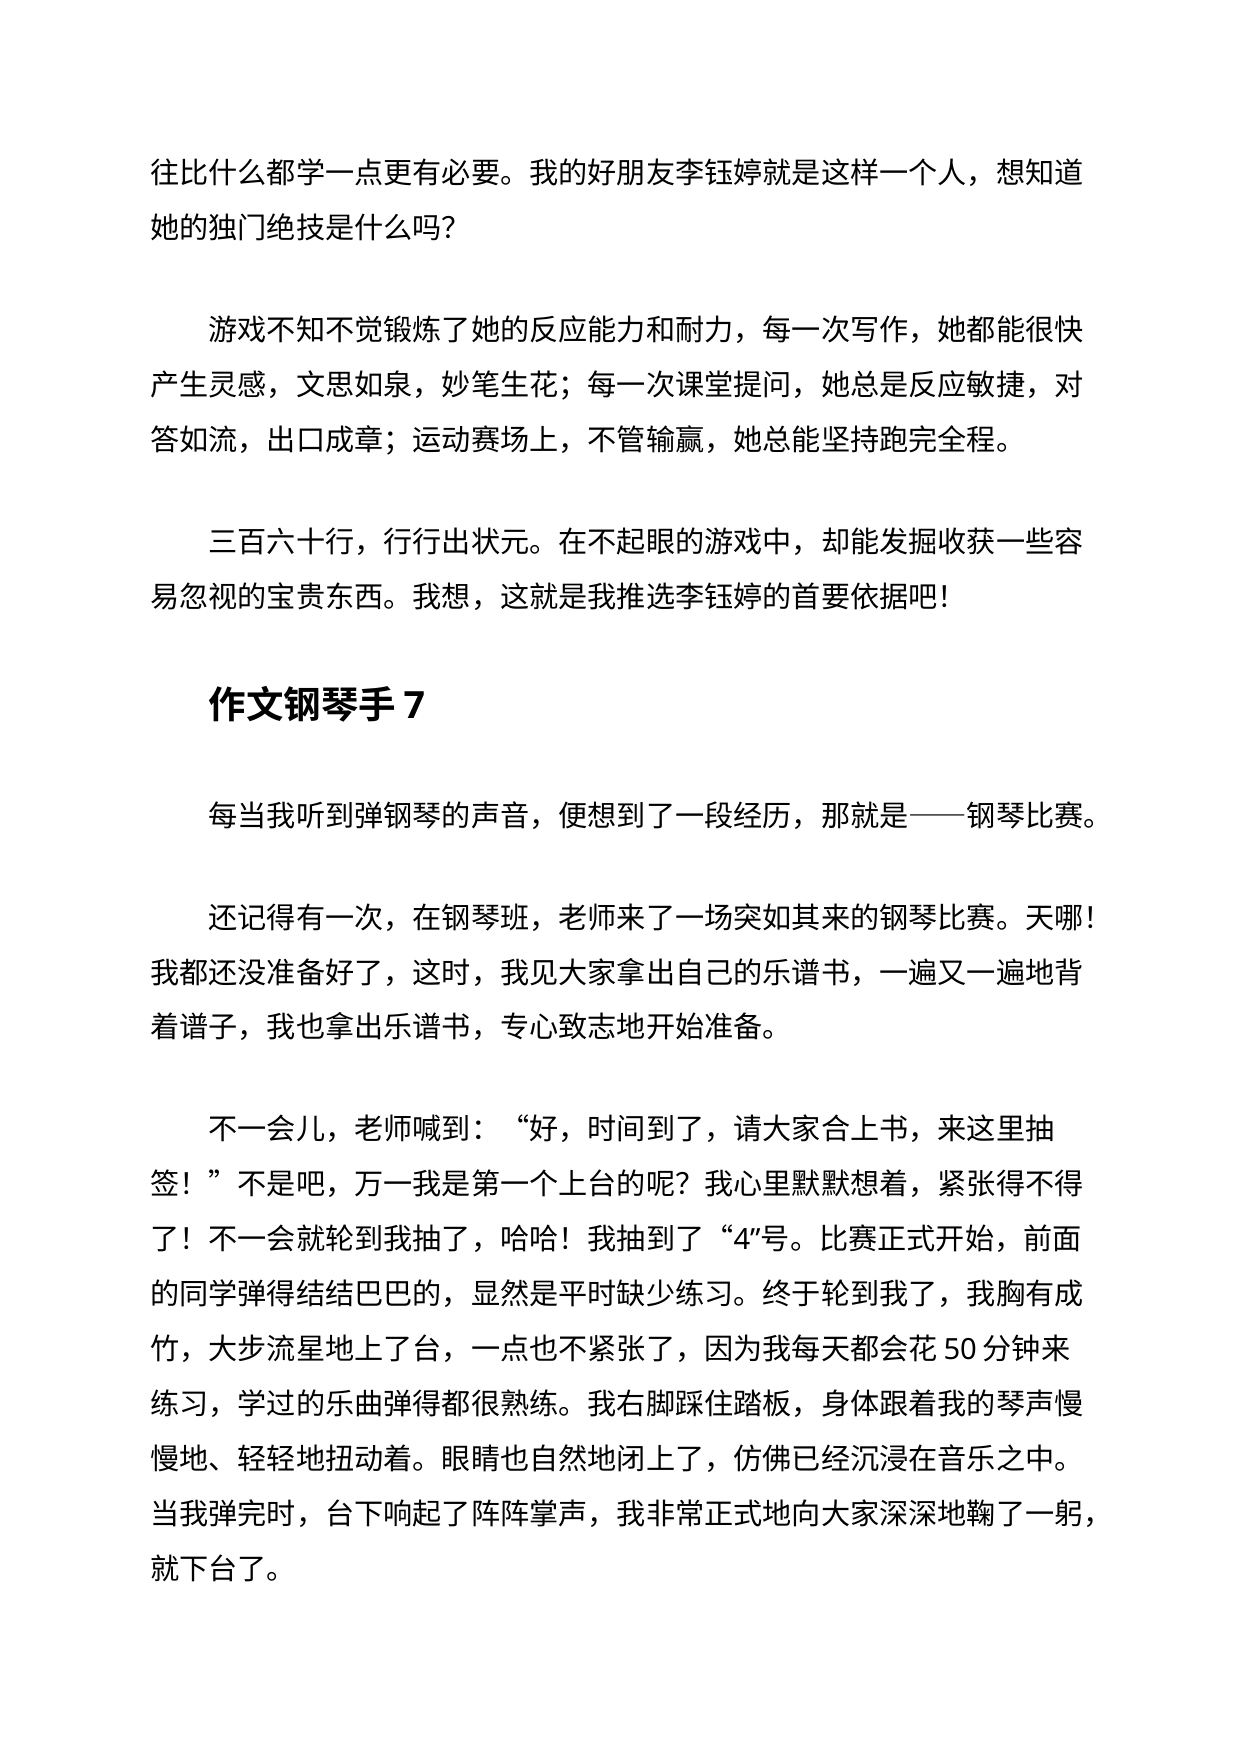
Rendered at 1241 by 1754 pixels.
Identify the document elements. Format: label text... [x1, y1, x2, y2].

text 作文钢琴手7 [150, 675, 1090, 729]
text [150, 150, 1090, 247]
text 游戏不知不觉锻炼了她的反应能力和耐力，每一次写作，她都能很快产生灵感，文思如泉，妙笔生花；每一次课堂提问，她总是反应敏捷，对答如流，出口成章；运动赛场上，不管输赢，她总能坚持跑完全程。 [150, 307, 1090, 459]
text 不一会儿，老师喊到：“好，时间到了，请大家合上书，来这里抽签！”不是吧，万一我是第一个上台的呢？我心里默默想着，紧张得不得了！不一会就轮到我抽了，哈哈！我抽到了“4”号。比赛正式开始，前面的同学弹得结结巴巴的，显然是平时缺少练习。终于轮到我了，我胸有成竹，大步流星地上了台，一点也不紧张了，因为我每天都会花50分钟来练习，学过的乐曲弹得都很熟练。我右脚踩住踏板，身体跟着我的琴声慢慢地、轻轻地扭动着。眼睛也自然地闭上了，仿佛已经沉浸在音乐之中。当我弹完时，台下响起了阵阵掌声，我非常正式地向大家深深地鞠了一躬，就下台了。 [150, 1106, 1090, 1587]
text 还记得有一次，在钢琴班，老师来了一场突如其来的钢琴比赛。天哪！我都还没准备好了，这时，我见大家拿出自己的乐谱书，一遍又一遍地背着谱子，我也拿出乐谱书，专心致志地开始准备。 [150, 894, 1090, 1046]
text 三百六十行，行行出状元。在不起眼的游戏中，却能发掘收获一些容易忽视的宝贵东西。我想，这就是我推选李钰婷的首要依据吧！ [150, 518, 1090, 615]
text 每当我听到弹钢琴的声音，便想到了一段经历，那就是——钢琴比赛。 [150, 792, 1090, 835]
